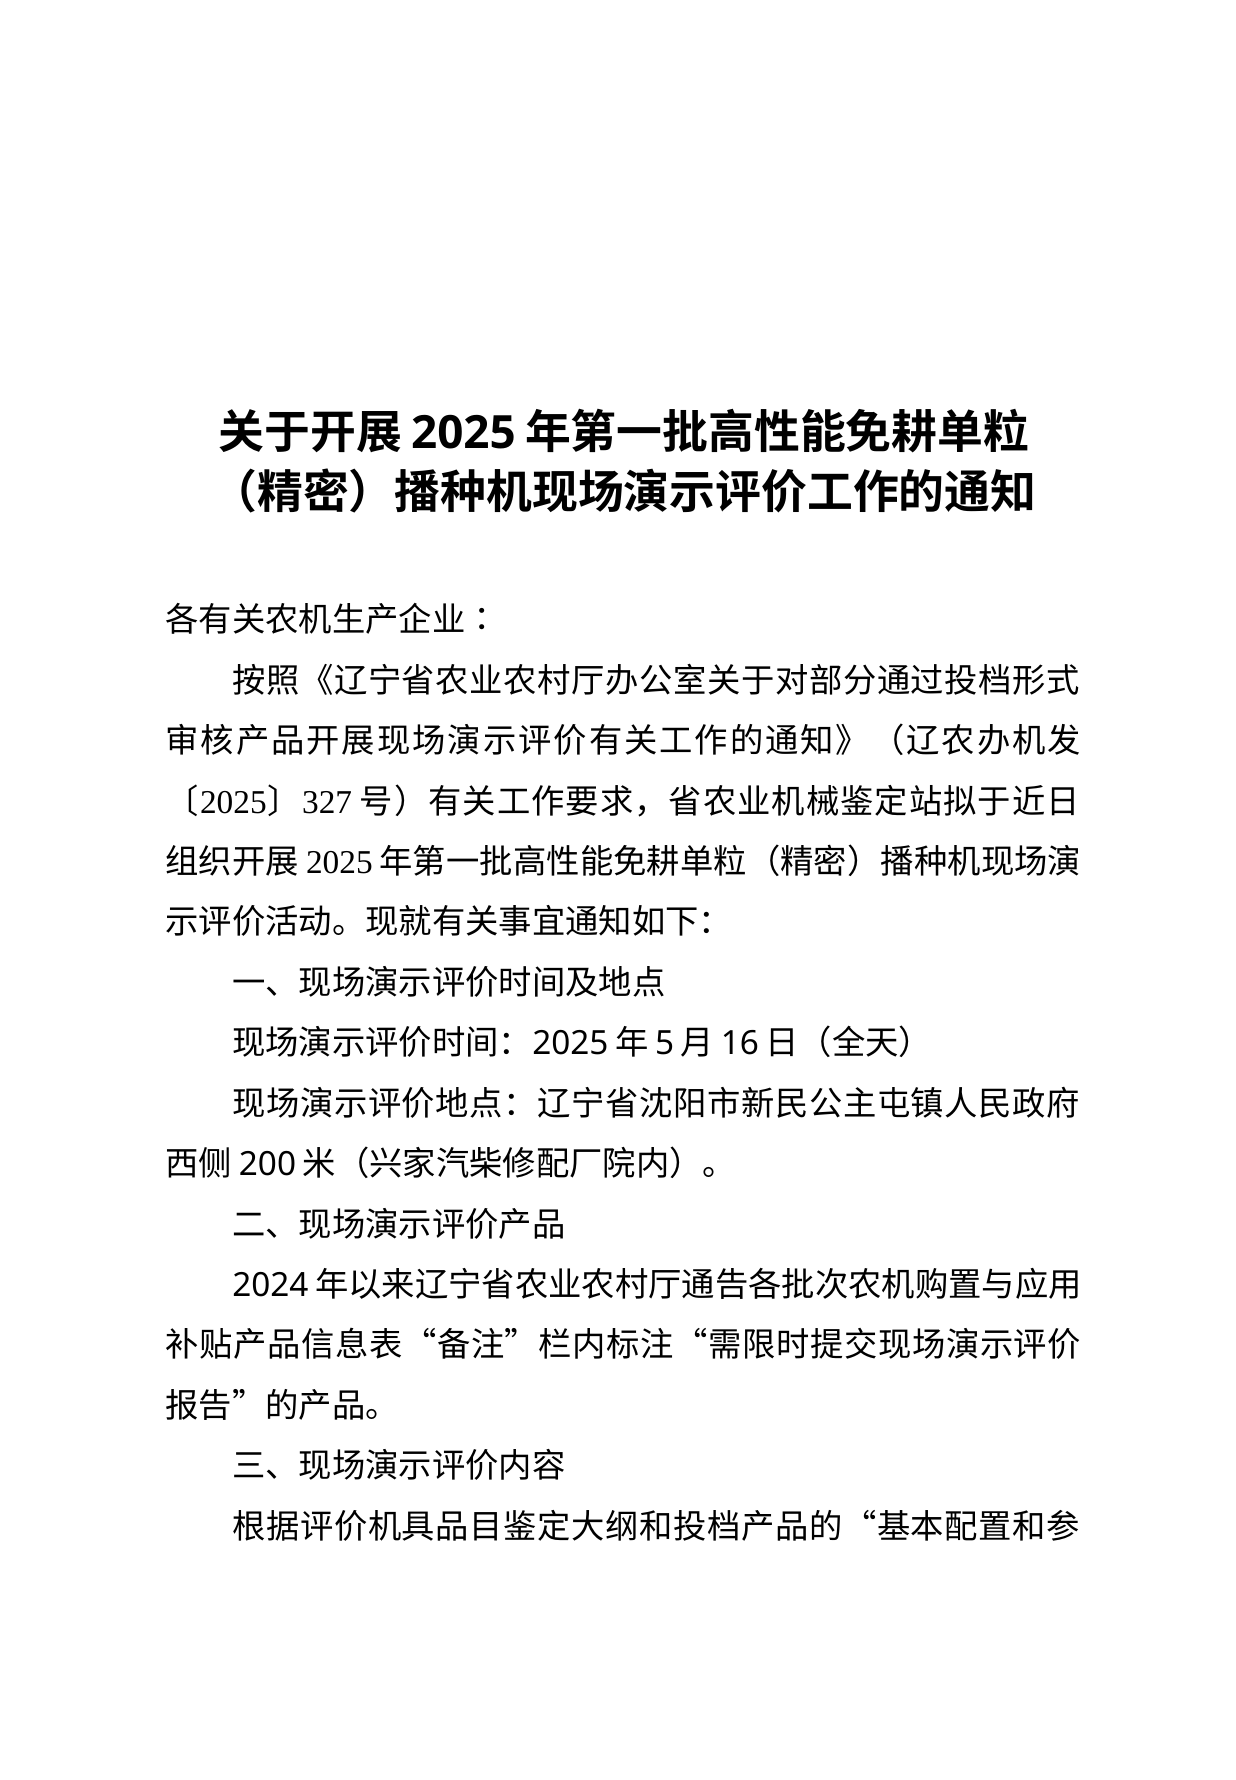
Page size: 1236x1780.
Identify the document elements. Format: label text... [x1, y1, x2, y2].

list 现场演示评价内容 [165, 1427, 1082, 1487]
text 关于开展2025年第一批高性能免耕单粒 [165, 400, 1082, 460]
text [165, 1487, 1082, 1548]
text 现场演示评价时间：2025年5月16日（全天） [165, 1004, 1082, 1064]
text 一、现场演示评价时间及地点 [165, 943, 1082, 1004]
text 各有关农机生产企业： [165, 581, 1082, 641]
text （精密）播种机现场演示评价工作的通知 [165, 460, 1082, 521]
list 2024年以来辽宁省农业农村厅通告各批次农机购置与应用补贴产品信息表“备注”栏内标注“需限时提交现场演示评价报告”的产品。 [165, 1246, 1082, 1427]
list 现场演示评价产品 [165, 1185, 1082, 1246]
text 现场演示评价地点：辽宁省沈阳市新民公主屯镇人民政府西侧200米（兴家汽柴修配厂院内）。 [165, 1064, 1082, 1185]
text 按照《辽宁省农业农村厅办公室关于对部分通过投档形式审核产品开展现场演示评价有关工作的通知》（辽农办机发〔2025〕327号）有关工作要求，省农业机械鉴定站拟于近日组织开展2025年第一批高性能免耕单粒（精密）播种机现场演示评价活动。现就有关事宜通知如下： [165, 641, 1082, 943]
